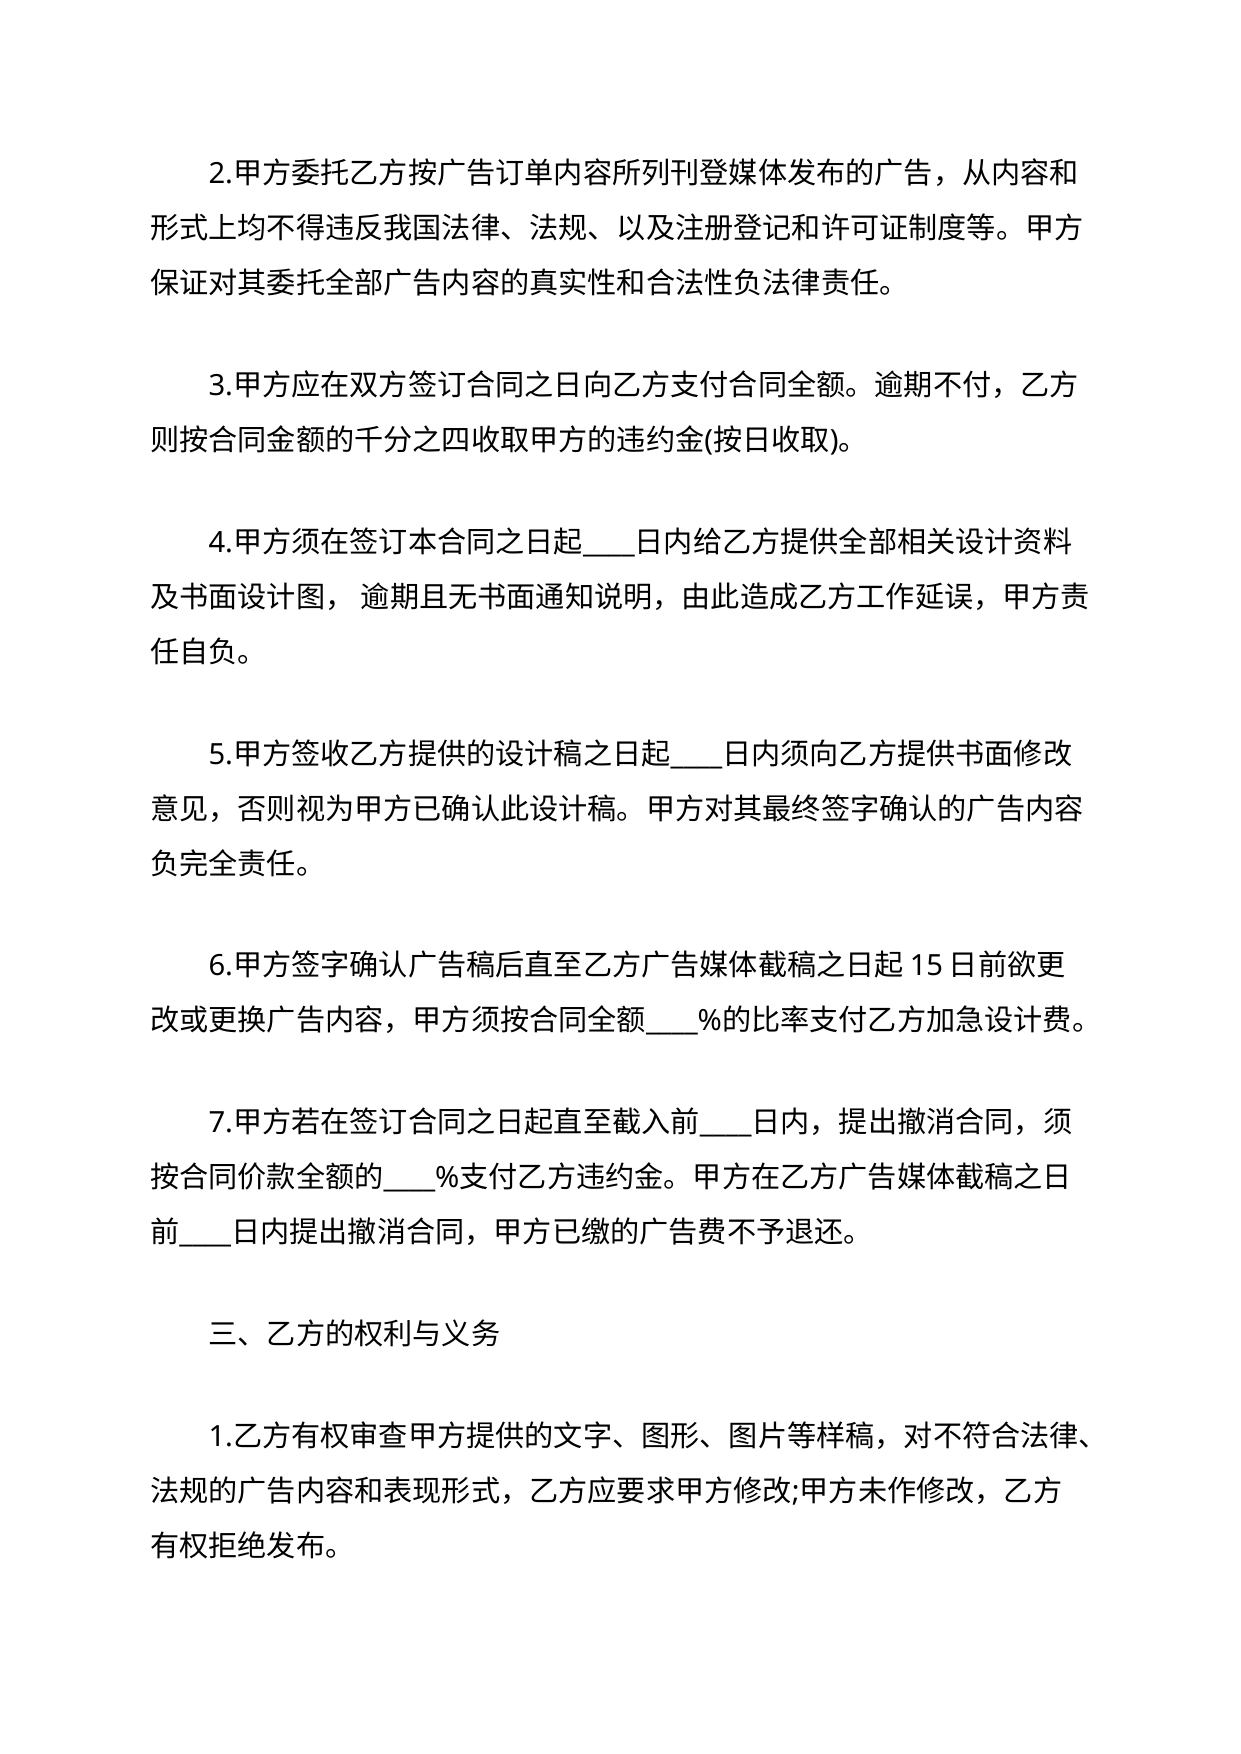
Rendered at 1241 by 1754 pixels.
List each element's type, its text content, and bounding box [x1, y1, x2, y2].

text 7.甲方若在签订合同之日起直至截入前____日内，提出撤消合同，须按合同价款全额的____%支付乙方违约金。甲方在乙方广告媒体截稿之日前____日内提出撤消合同，甲方已缴的广告费不予退还。 [150, 1099, 1090, 1251]
text 1.乙方有权审查甲方提供的文字、图形、图片等样稿，对不符合法律、法规的广告内容和表现形式，乙方应要求甲方修改;甲方未作修改，乙方有权拒绝发布。 [150, 1413, 1090, 1565]
text 2.甲方委托乙方按广告订单内容所列刊登媒体发布的广告，从内容和形式上均不得违反我国法律、法规、以及注册登记和许可证制度等。甲方保证对其委托全部广告内容的真实性和合法性负法律责任。 [150, 150, 1090, 302]
text 6.甲方签字确认广告稿后直至乙方广告媒体截稿之日起15日前欲更改或更换广告内容，甲方须按合同全额____%的比率支付乙方加急设计费。 [150, 942, 1090, 1039]
text 5.甲方签收乙方提供的设计稿之日起____日内须向乙方提供书面修改意见，否则视为甲方已确认此设计稿。甲方对其最终签字确认的广告内容负完全责任。 [150, 730, 1090, 882]
text 4.甲方须在签订本合同之日起____日内给乙方提供全部相关设计资料及书面设计图， 逾期且无书面通知说明，由此造成乙方工作延误，甲方责任自负。 [150, 519, 1090, 671]
text 3.甲方应在双方签订合同之日向乙方支付合同全额。逾期不付，乙方则按合同金额的千分之四收取甲方的违约金(按日收取)。 [150, 362, 1090, 459]
text 三、乙方的权利与义务 [150, 1311, 1090, 1353]
